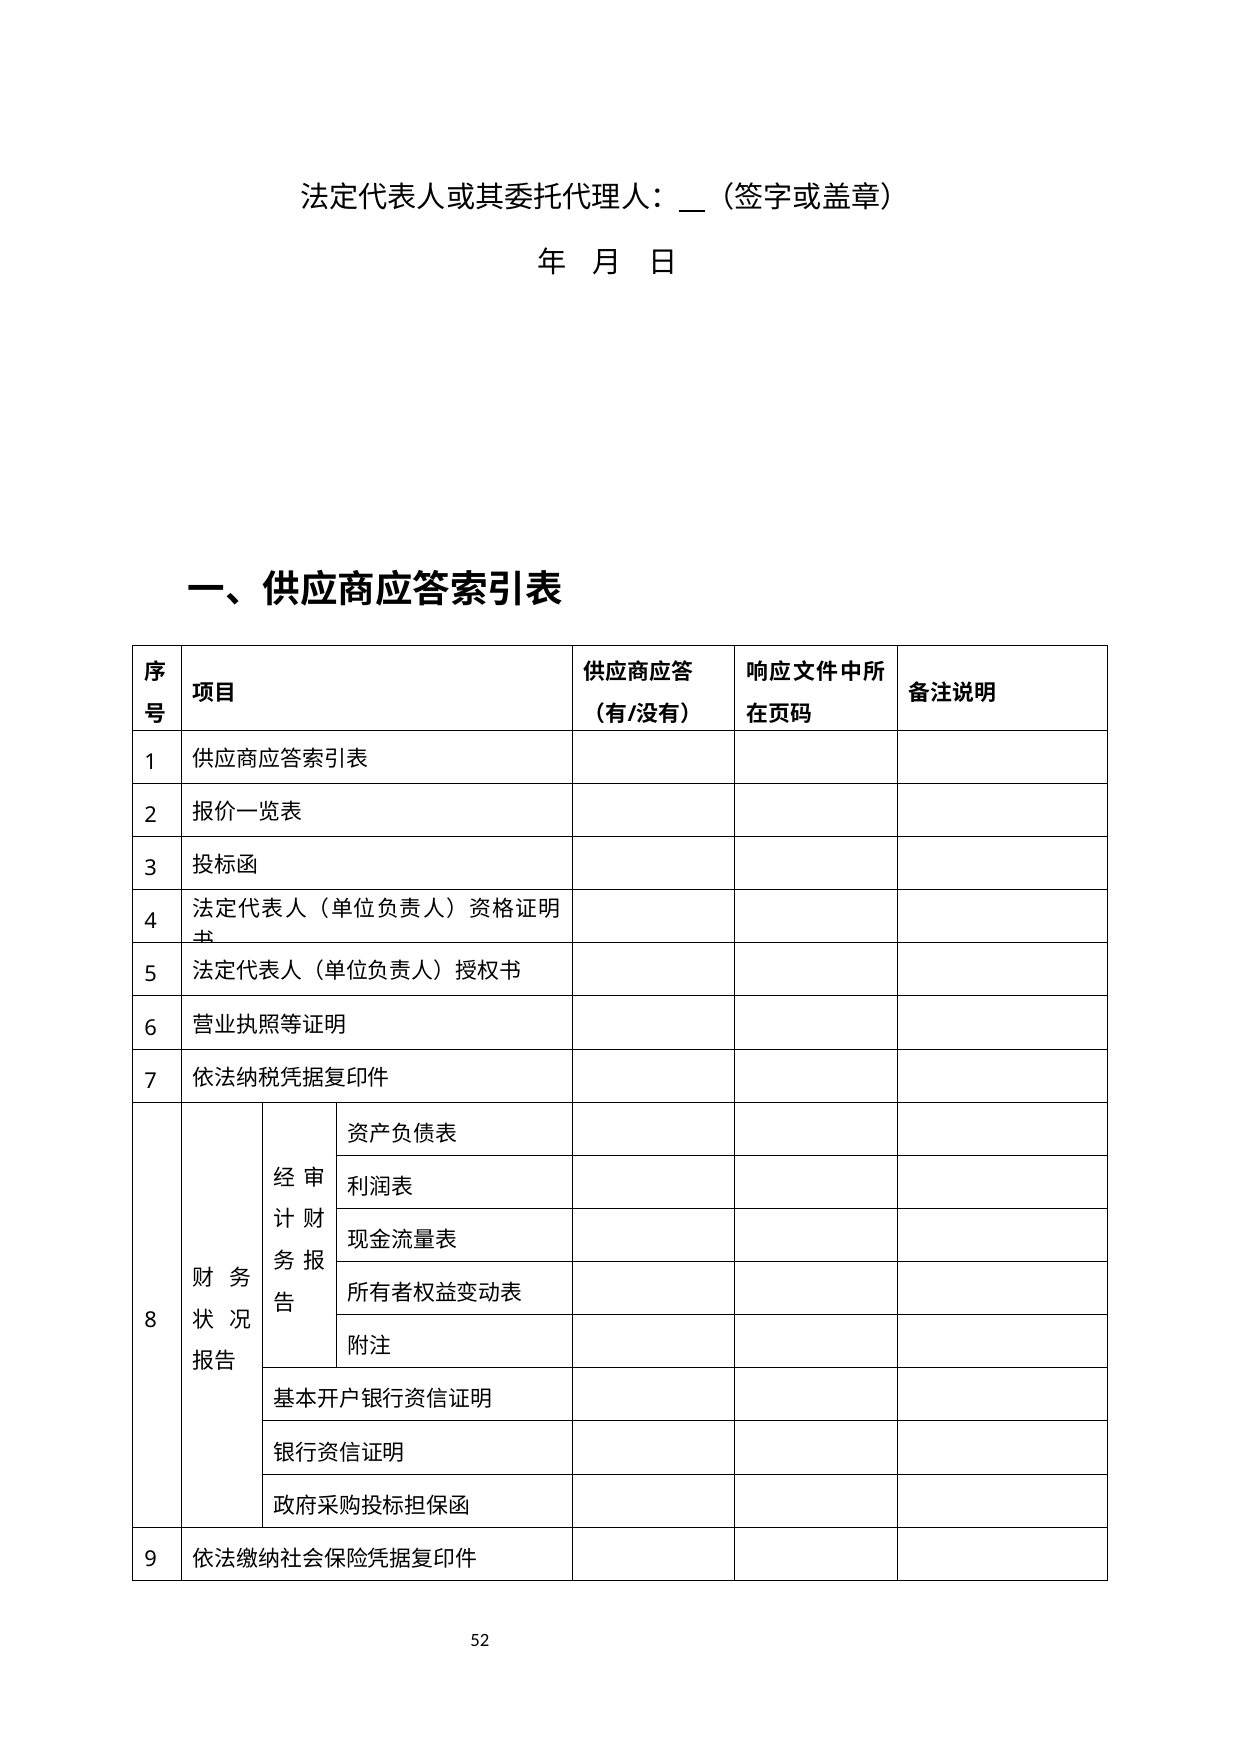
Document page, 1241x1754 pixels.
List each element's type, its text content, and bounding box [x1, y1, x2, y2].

table_cell [735, 1368, 897, 1420]
table_cell [573, 784, 734, 836]
table_cell [573, 1368, 734, 1420]
table_cell [735, 784, 897, 836]
table_cell 2 [133, 784, 181, 836]
table_cell [735, 1050, 897, 1102]
table_cell [573, 943, 734, 995]
table_cell [898, 784, 1107, 836]
table_cell 8 [133, 1103, 181, 1527]
table_cell [735, 1315, 897, 1367]
table_cell [898, 1421, 1107, 1473]
table_cell [573, 1315, 734, 1367]
table_cell 现金流量表 [337, 1209, 572, 1261]
table_cell [573, 1262, 734, 1314]
table_cell [735, 1103, 897, 1155]
table_cell [735, 996, 897, 1048]
table_cell [898, 890, 1107, 942]
table_cell [735, 1262, 897, 1314]
table_cell 政府采购投标担保函 [263, 1475, 572, 1527]
table_cell [735, 1209, 897, 1261]
table_header 供应商应答 （有/没有） [573, 646, 734, 730]
table_cell 营业执照等证明 [182, 996, 572, 1048]
table_cell 7 [133, 1050, 181, 1102]
table_cell [898, 996, 1107, 1048]
table_cell 资产负债表 [337, 1103, 572, 1155]
table_cell [898, 1368, 1107, 1420]
table_cell [898, 1315, 1107, 1367]
table_cell 1 [133, 731, 181, 783]
table_cell 5 [133, 943, 181, 995]
table_cell [735, 1156, 897, 1208]
table_cell [735, 1421, 897, 1473]
table_cell [735, 1528, 897, 1580]
table_cell 6 [133, 996, 181, 1048]
text 法定代表人或其委托代理人： （签字或盖章） [300, 162, 1053, 227]
table_cell 报价一览表 [182, 784, 572, 836]
table_cell [573, 1475, 734, 1527]
table_cell [898, 1156, 1107, 1208]
table_cell [735, 837, 897, 889]
table_cell [573, 1421, 734, 1473]
table_cell [573, 996, 734, 1048]
table_cell 3 [133, 837, 181, 889]
table_cell 依法缴纳社会保险凭据复印件 [182, 1528, 572, 1580]
table_cell [898, 1262, 1107, 1314]
table_cell [735, 731, 897, 783]
text 年 月 日 [187, 227, 1053, 292]
table_cell [573, 1050, 734, 1102]
table_cell 基本开户银行资信证明 [263, 1368, 572, 1420]
table_cell [573, 1103, 734, 1155]
table_header 项目 [182, 646, 572, 730]
table_cell 银行资信证明 [263, 1421, 572, 1473]
table_cell 投标函 [182, 837, 572, 889]
table_cell [898, 943, 1107, 995]
table_cell [573, 837, 734, 889]
table_header 响应文件中所在页码 [735, 646, 897, 730]
table_cell [898, 837, 1107, 889]
table_cell [898, 1209, 1107, 1261]
table_cell [735, 1475, 897, 1527]
table_cell 4 [133, 890, 181, 942]
text 一、供应商应答索引表 [187, 553, 1053, 618]
table_cell [573, 1156, 734, 1208]
table_cell 法定代表人（单位负责人）资格证明书 [182, 890, 572, 942]
table_cell [898, 731, 1107, 783]
table_cell [898, 1475, 1107, 1527]
table_cell 依法纳税凭据复印件 [182, 1050, 572, 1102]
table_cell 附注 [337, 1315, 572, 1367]
table_cell [735, 943, 897, 995]
table_cell [573, 1528, 734, 1580]
table_cell [898, 1103, 1107, 1155]
table_cell 所有者权益变动表 [337, 1262, 572, 1314]
table_cell 利润表 [337, 1156, 572, 1208]
table_header 序号 [133, 646, 181, 730]
table_cell [573, 1209, 734, 1261]
table_cell [898, 1528, 1107, 1580]
table_cell [573, 731, 734, 783]
table_cell 经审计财务报告 [263, 1103, 336, 1367]
table_cell [898, 1050, 1107, 1102]
table_cell 财务状况报告 [182, 1103, 262, 1527]
table_cell 供应商应答索引表 [182, 731, 572, 783]
table_cell 法定代表人（单位负责人）授权书 [182, 943, 572, 995]
table_header 备注说明 [898, 646, 1107, 730]
table_cell [735, 890, 897, 942]
table_cell 9 [133, 1528, 181, 1580]
table_cell [573, 890, 734, 942]
